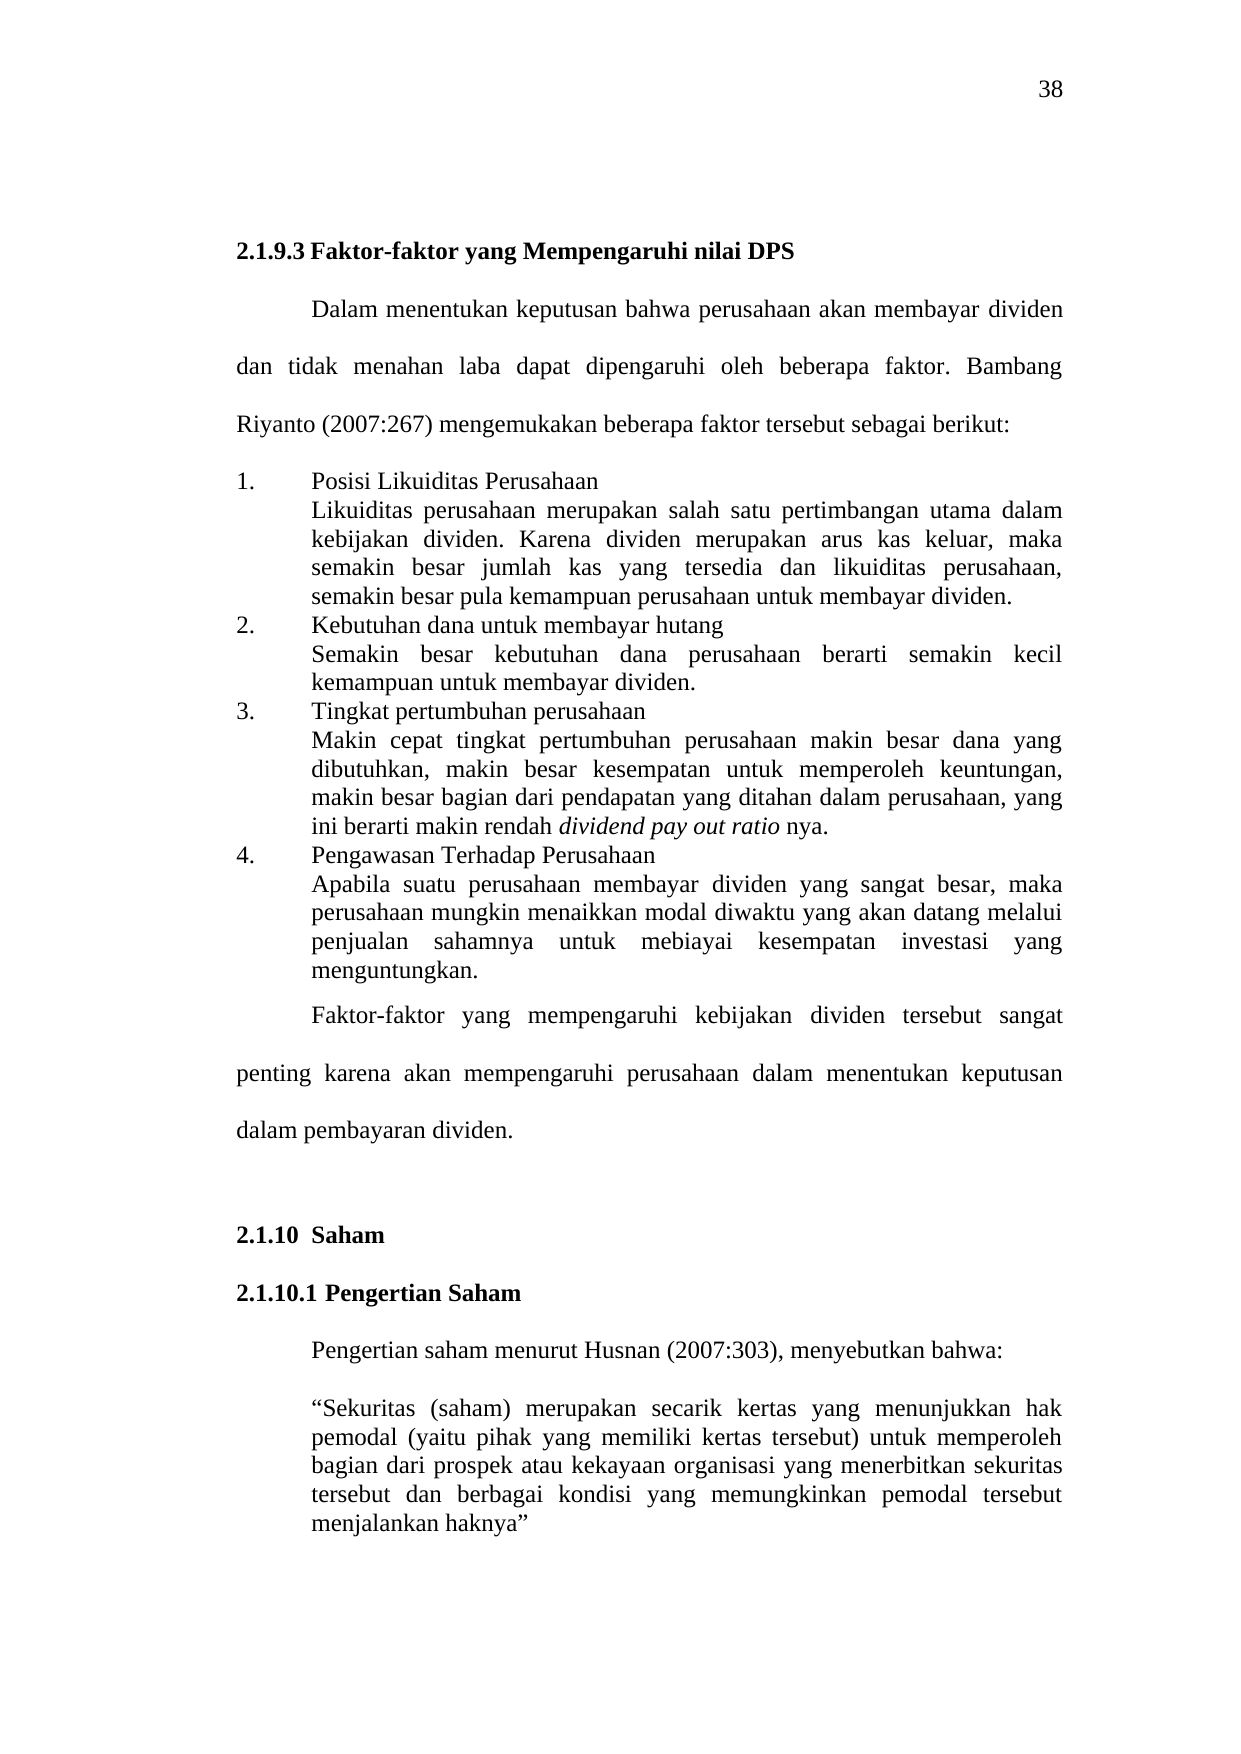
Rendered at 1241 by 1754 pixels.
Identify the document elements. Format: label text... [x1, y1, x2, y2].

list Semakin besar kebutuhan dana perusahaan berarti semakin kecil kemampuan untuk membayar dividen. [311, 639, 1063, 696]
list Saham [236, 1221, 1063, 1249]
text Pengertian saham menurut Husnan (2007:303), menyebutkan bahwa: [236, 1336, 1063, 1364]
list Pengertian Saham [236, 1278, 1063, 1307]
list Tingkat pertumbuhan perusahaan [236, 696, 1063, 725]
list Pengawasan Terhadap Perusahaan [236, 840, 1063, 869]
text Dalam menentukan keputusan bahwa perusahaan akan membayar dividen dan tidak menahan laba dapat dipengaruhi oleh beberapa faktor. Bambang Riyanto (2007:267) mengemukakan beberapa faktor tersebut sebagai berikut: [236, 294, 1063, 437]
list Likuiditas perusahaan merupakan salah satu pertimbangan utama dalam kebijakan dividen. Karena dividen merupakan arus kas keluar, maka semakin besar jumlah kas yang tersedia dan likuiditas perusahaan, semakin besar pula kemampuan perusahaan untuk membayar dividen. [311, 495, 1063, 610]
text Faktor-faktor yang mempengaruhi kebijakan dividen tersebut sangat penting karena akan mempengaruhi perusahaan dalam menentukan keputusan dalam pembayaran dividen. [236, 1000, 1063, 1144]
text “Sekuritas (saham) merupakan secarik kertas yang menunjukkan hak pemodal (yaitu pihak yang memiliki kertas tersebut) untuk memperoleh bagian dari prospek atau kekayaan organisasi yang menerbitkan sekuritas tersebut dan berbagai kondisi yang memungkinkan pemodal tersebut menjalankan haknya” [311, 1393, 1063, 1537]
list Faktor-faktor yang Mempengaruhi nilai DPS [236, 236, 1063, 265]
list Apabila suatu perusahaan membayar dividen yang sangat besar, maka perusahaan mungkin menaikkan modal diwaktu yang akan datang melalui penjualan sahamnya untuk mebiayai kesempatan investasi yang menguntungkan. [311, 869, 1063, 984]
list Makin cepat tingkat pertumbuhan perusahaan makin besar dana yang dibutuhkan, makin besar kesempatan untuk memperoleh keuntungan, makin besar bagian dari pendapatan yang ditahan dalam perusahaan, yang ini berarti makin rendah dividend pay out ratio nya. [311, 725, 1063, 840]
list Posisi Likuiditas Perusahaan [236, 466, 1063, 495]
list Kebutuhan dana untuk membayar hutang [236, 610, 1063, 639]
